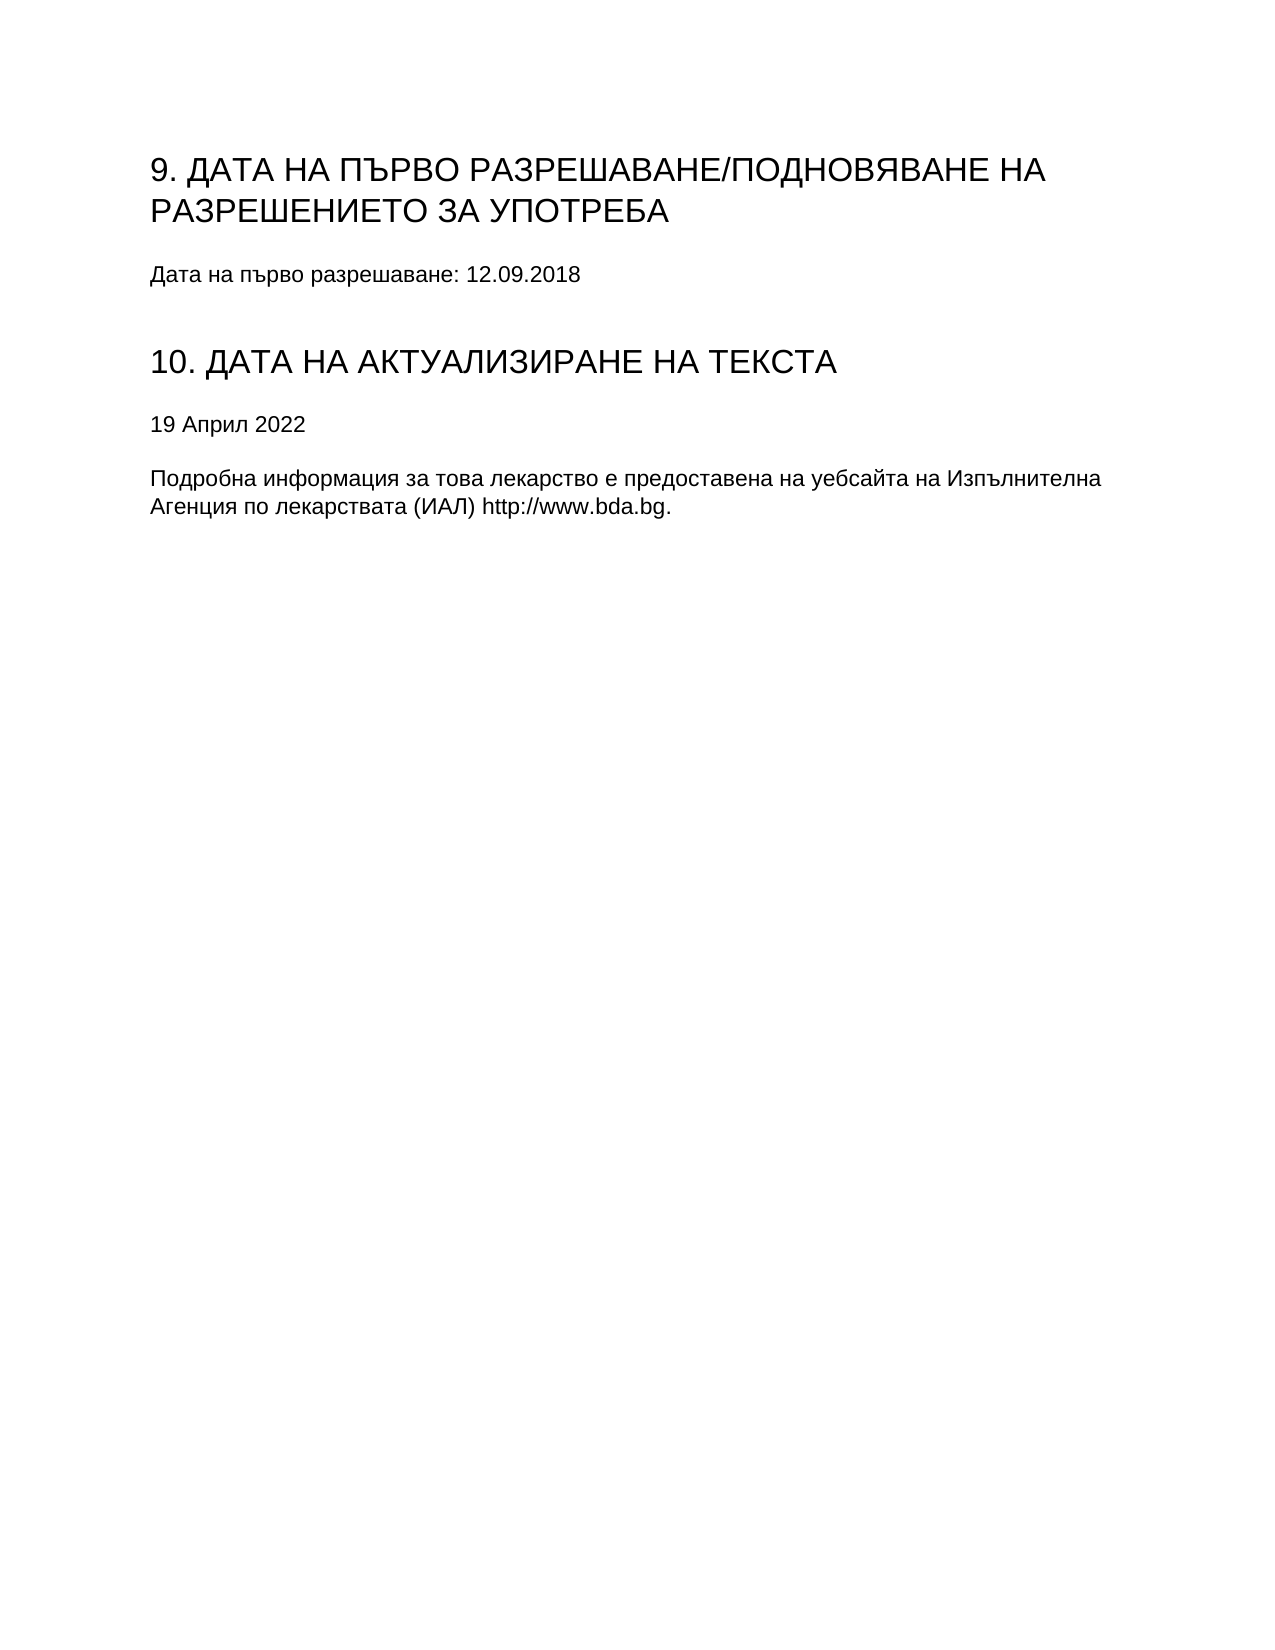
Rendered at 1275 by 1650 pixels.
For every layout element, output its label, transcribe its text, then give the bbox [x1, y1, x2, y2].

text 19 Април 2022 [150, 411, 1125, 437]
subtitle 9. ДАТА НА ПЪРВО РАЗРЕШАВАНЕ/ПОДНОВЯВАНЕ НА РАЗРЕШЕНИЕТО ЗА УПОТРЕБА [150, 150, 1125, 230]
subtitle 10. ДАТА НА АКТУАЛИЗИРАНЕ НА ТЕКСТА [150, 342, 1125, 380]
text Подробна информация за това лекарство е предоставена на уебсайта на Изпълнителна Агенция по лекарствата (ИАЛ) http://www.bda.bg. [150, 465, 1125, 519]
text Дата на първо разрешаване: 12.09.2018 [150, 261, 1125, 287]
